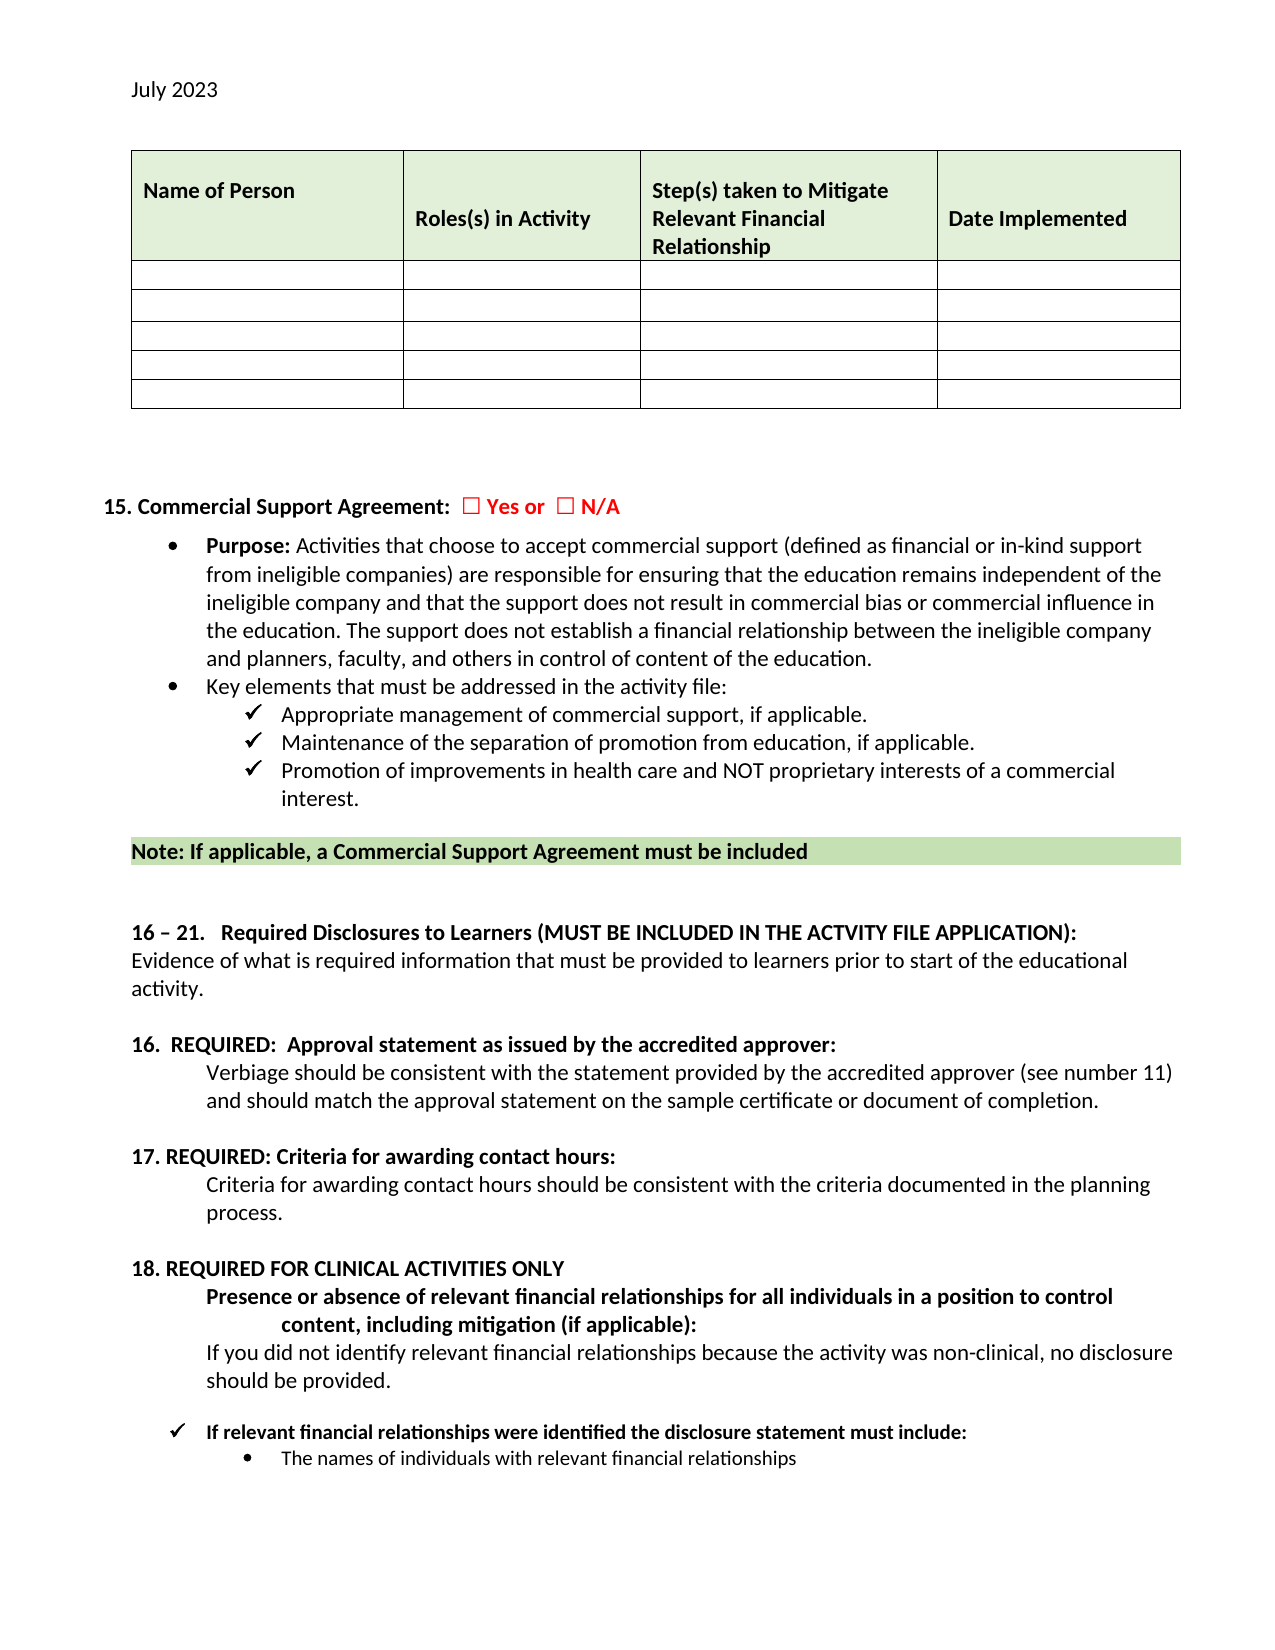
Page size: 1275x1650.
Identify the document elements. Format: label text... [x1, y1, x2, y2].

list Purpose: Activities that choose to accept commercial support (defined as financial or in-kind support from ineligible companies) are responsible for ensuring that the education remains independent of the ineligible company and that the support does not result in commercial bias or commercial influence in the education. The support does not establish a financial relationship between the ineligible company and planners, faculty, and others in control of content of the education. [169, 532, 1181, 672]
table_cell [641, 380, 937, 408]
list Promotion of improvements in health care and NOT proprietary interests of a commercial interest. [244, 756, 1181, 812]
table_cell [132, 322, 403, 350]
table_cell [938, 322, 1180, 350]
table_cell [938, 261, 1180, 289]
table_cell Date Implemented [938, 151, 1180, 260]
text Presence or absence of relevant financial relationships for all individuals in a position to control content, including mitigation (if applicable): [206, 1282, 1181, 1338]
text 16 – 21. Required Disclosures to Learners (MUST BE INCLUDED IN THE ACTVITY FILE APPLICATION): [131, 918, 1181, 946]
table_cell [641, 322, 937, 350]
text 17. REQUIRED: Criteria for awarding contact hours: [131, 1142, 1181, 1170]
table_cell [404, 261, 640, 289]
list If relevant financial relationships were identified the disclosure statement must include: [169, 1419, 1181, 1445]
table_cell [641, 290, 937, 321]
table_cell [938, 290, 1180, 321]
text 16. REQUIRED: Approval statement as issued by the accredited approver: [131, 1030, 1181, 1058]
table_cell [132, 380, 403, 408]
list Appropriate management of commercial support, if applicable. [244, 700, 1181, 728]
table_cell [641, 351, 937, 379]
text 18. REQUIRED FOR CLINICAL ACTIVITIES ONLY [131, 1254, 1181, 1282]
table_cell Name of Person [132, 151, 403, 260]
table_cell [404, 351, 640, 379]
list Key elements that must be addressed in the activity file: [169, 672, 1181, 700]
table_cell [404, 322, 640, 350]
table_cell [938, 351, 1180, 379]
table_cell [132, 261, 403, 289]
text Note: If applicable, a Commercial Support Agreement must be included [131, 837, 1181, 865]
text Criteria for awarding contact hours should be consistent with the criteria documented in the planning process. [206, 1170, 1181, 1226]
text Verbiage should be consistent with the statement provided by the accredited approver (see number 11) and should match the approval statement on the sample certificate or document of completion. [206, 1058, 1181, 1114]
table_cell [132, 290, 403, 321]
text Evidence of what is required information that must be provided to learners prior to start of the educational activity. [131, 946, 1181, 1002]
table_cell [404, 380, 640, 408]
table_cell [641, 261, 937, 289]
table_cell [938, 380, 1180, 408]
list Maintenance of the separation of promotion from education, if applicable. [244, 728, 1181, 756]
list 15. Commercial Support Agreement: Yes or N/A [103, 490, 1181, 521]
table_cell [404, 290, 640, 321]
table_cell Step(s) taken to Mitigate Relevant Financial Relationship [641, 151, 937, 260]
list The names of individuals with relevant financial relationships [244, 1445, 1181, 1470]
table_cell [132, 351, 403, 379]
text If you did not identify relevant financial relationships because the activity was non-clinical, no disclosure should be provided. [206, 1338, 1181, 1394]
table_cell Roles(s) in Activity [404, 151, 640, 260]
